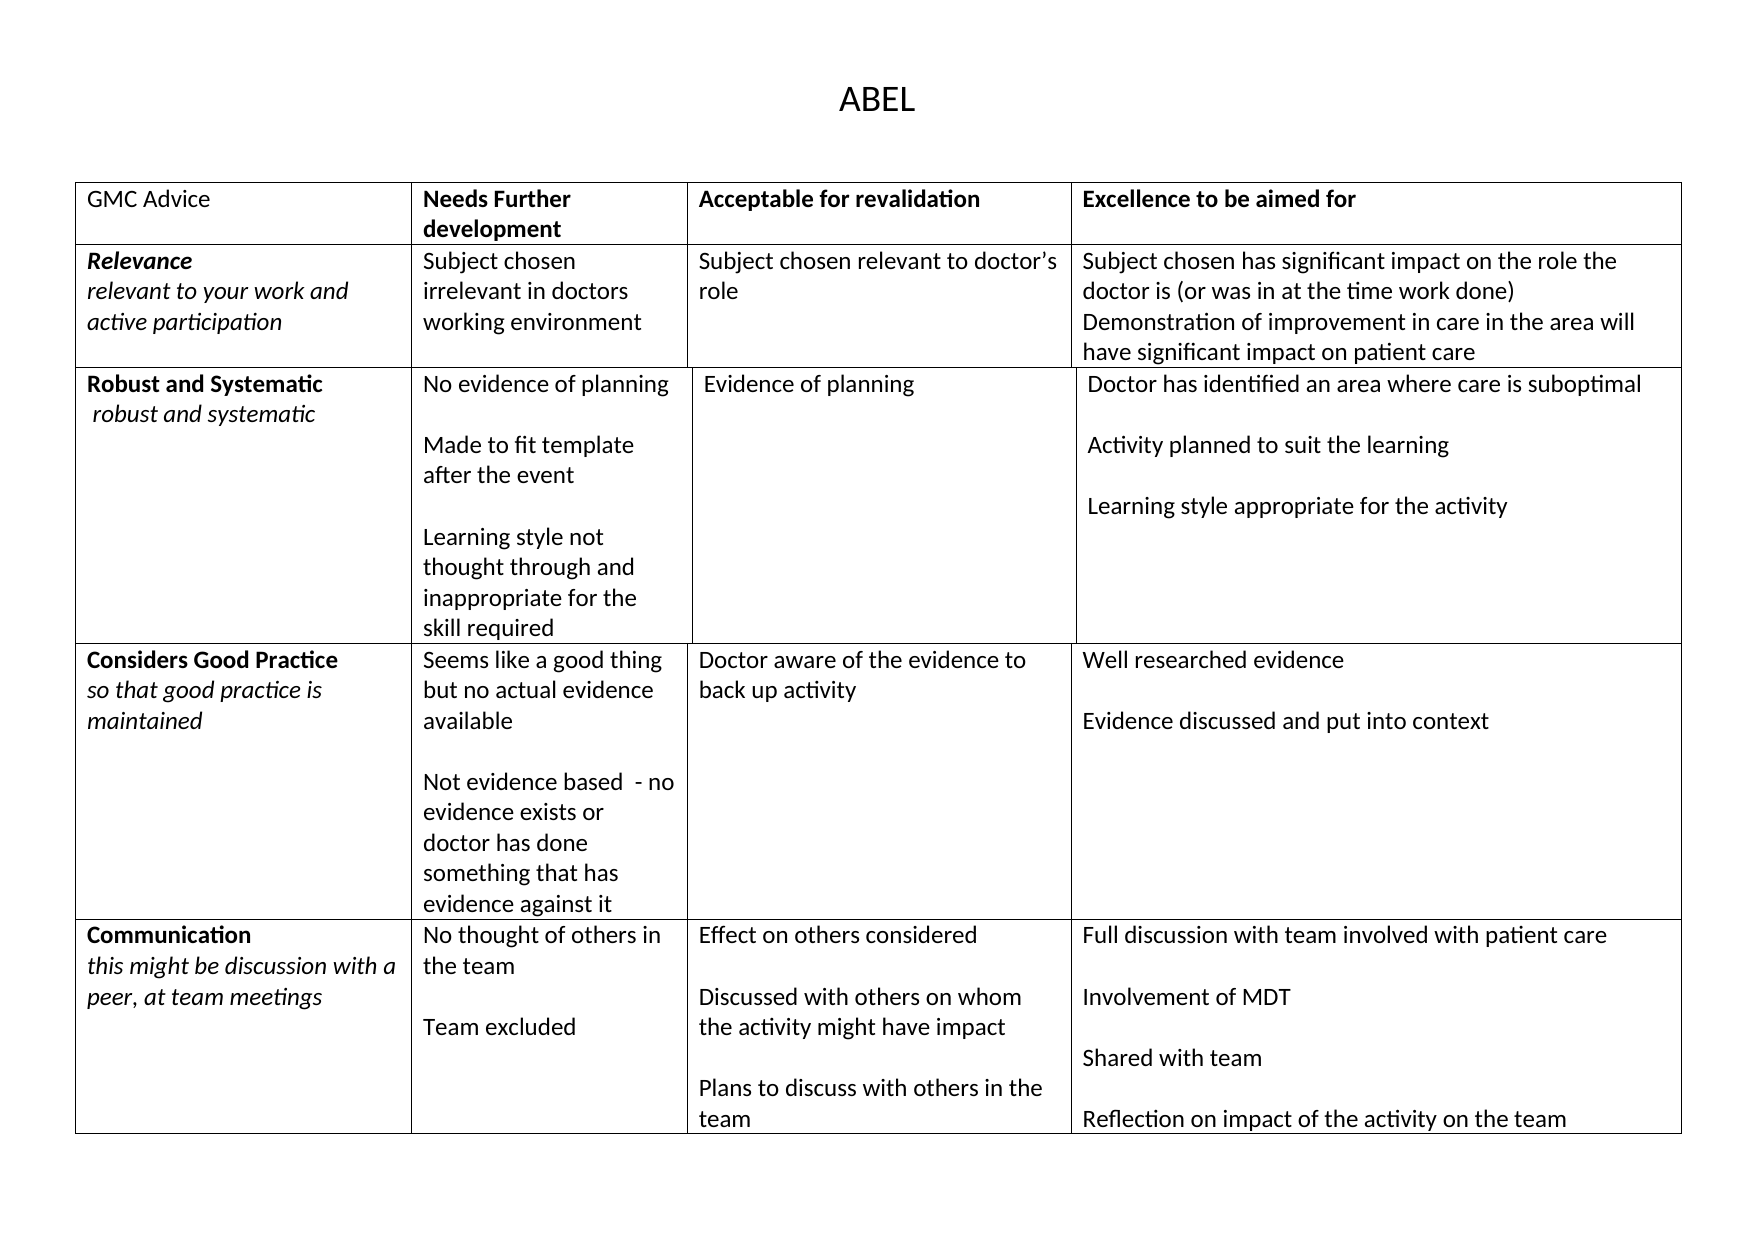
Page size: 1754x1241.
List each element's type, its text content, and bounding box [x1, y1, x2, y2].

table_cell Seems like a good thing but no actual evidence available Not evidence based - no evidence exists or doctor has done something that has evidence against it [412, 644, 687, 918]
table_header Acceptable for revalidation [688, 183, 1071, 244]
table_cell Effect on others considered Discussed with others on whom the activity might have impact Plans to discuss with others in the team [688, 920, 1071, 1133]
table_cell Subject chosen irrelevant in doctors working environment [412, 245, 687, 367]
table_cell Doctor has identified an area where care is suboptimal Activity planned to suit the learning Learning style appropriate for the activity [1077, 368, 1681, 643]
table_cell Doctor aware of the evidence to back up activity [688, 644, 1071, 918]
table_cell Robust and Systematic robust and systematic [76, 368, 411, 643]
table_header GMC Advice [76, 183, 411, 244]
table_cell Subject chosen relevant to doctor’s role [688, 245, 1071, 367]
table_cell Full discussion with team involved with patient care Involvement of MDT Shared with team Reflection on impact of the activity on the team [1072, 920, 1681, 1133]
text ABEL [75, 75, 1679, 121]
table_cell Communication this might be discussion with a peer, at team meetings [76, 920, 411, 1133]
table_cell Evidence of planning [693, 368, 1076, 643]
table_header Needs Further development [412, 183, 687, 244]
table_cell Well researched evidence Evidence discussed and put into context [1072, 644, 1681, 918]
table_cell Considers Good Practice so that good practice is maintained [76, 644, 411, 918]
table_cell Subject chosen has significant impact on the role the doctor is (or was in at the time work done) Demonstration of improvement in care in the area will have significant impact on patient care [1072, 245, 1681, 367]
table_header Excellence to be aimed for [1072, 183, 1681, 244]
table_cell Relevance relevant to your work and active participation [76, 245, 411, 367]
table_cell No evidence of planning Made to fit template after the event Learning style not thought through and inappropriate for the skill required [412, 368, 692, 643]
table_cell No thought of others in the team Team excluded [412, 920, 687, 1133]
